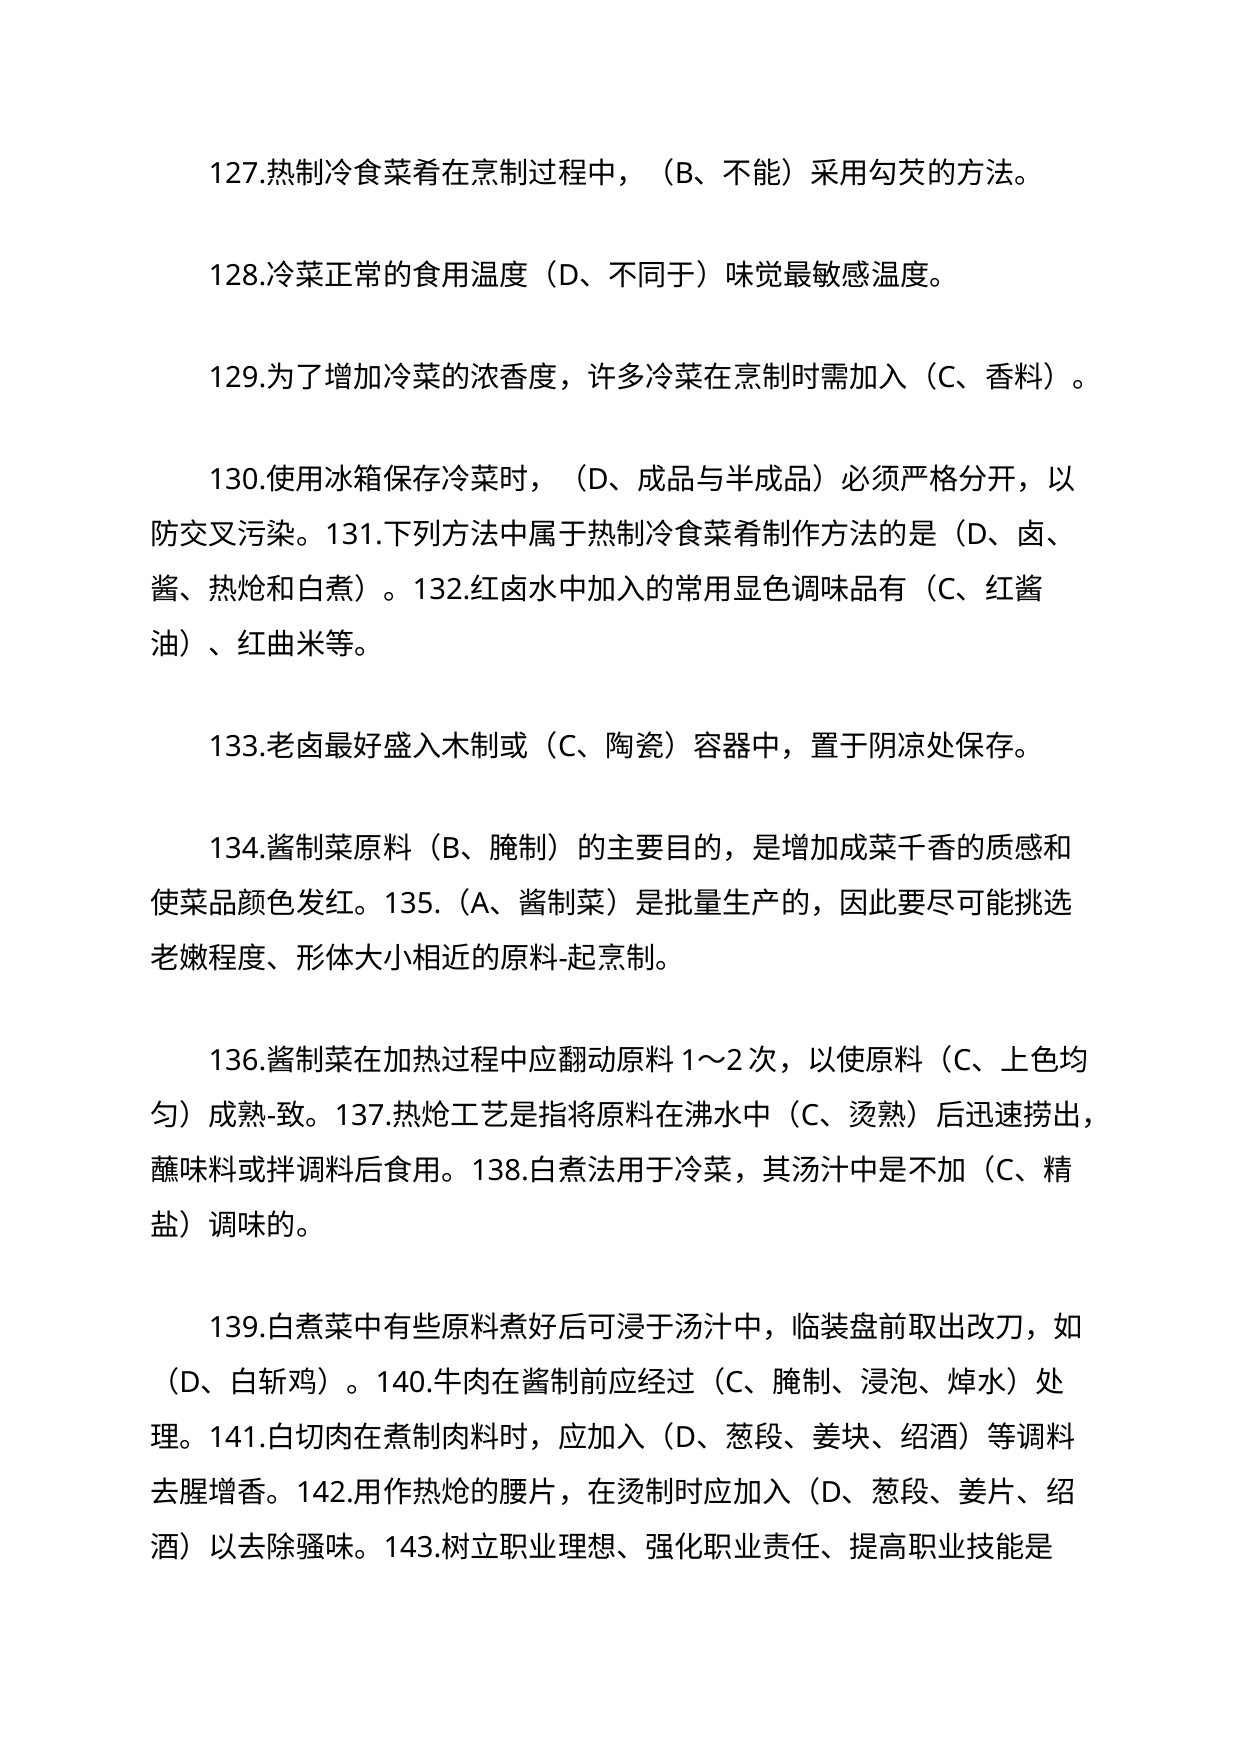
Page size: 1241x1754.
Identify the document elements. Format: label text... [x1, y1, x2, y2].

text 128.冷菜正常的食用温度（D、不同于）味觉最敏感温度。 [150, 252, 1090, 294]
text 136.酱制菜在加热过程中应翻动原料1～2次，以使原料（C、上色均匀）成熟-致。137.热炝工艺是指将原料在沸水中（C、烫熟）后迅速捞出，蘸味料或拌调料后食用。138.白煮法用于冷菜，其汤汁中是不加（C、精盐）调味的。 [150, 1037, 1090, 1244]
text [150, 1303, 1090, 1566]
text 130.使用冰箱保存冷菜时，（D、成品与半成品）必须严格分开，以防交叉污染。131.下列方法中属于热制冷食菜肴制作方法的是（D、卤、酱、热炝和白煮）。132.红卤水中加入的常用显色调味品有（C、红酱油）、红曲米等。 [150, 456, 1090, 663]
text 133.老卤最好盛入木制或（C、陶瓷）容器中，置于阴凉处保存。 [150, 723, 1090, 765]
text 129.为了增加冷菜的浓香度，许多冷菜在烹制时需加入（C、香料）。 [150, 354, 1090, 396]
text 134.酱制菜原料（B、腌制）的主要目的，是增加成菜千香的质感和使菜品颜色发红。135.（A、酱制菜）是批量生产的，因此要尽可能挑选老嫩程度、形体大小相近的原料-起烹制。 [150, 825, 1090, 977]
text 127.热制冷食菜肴在烹制过程中，（B、不能）采用勾芡的方法。 [150, 150, 1090, 192]
